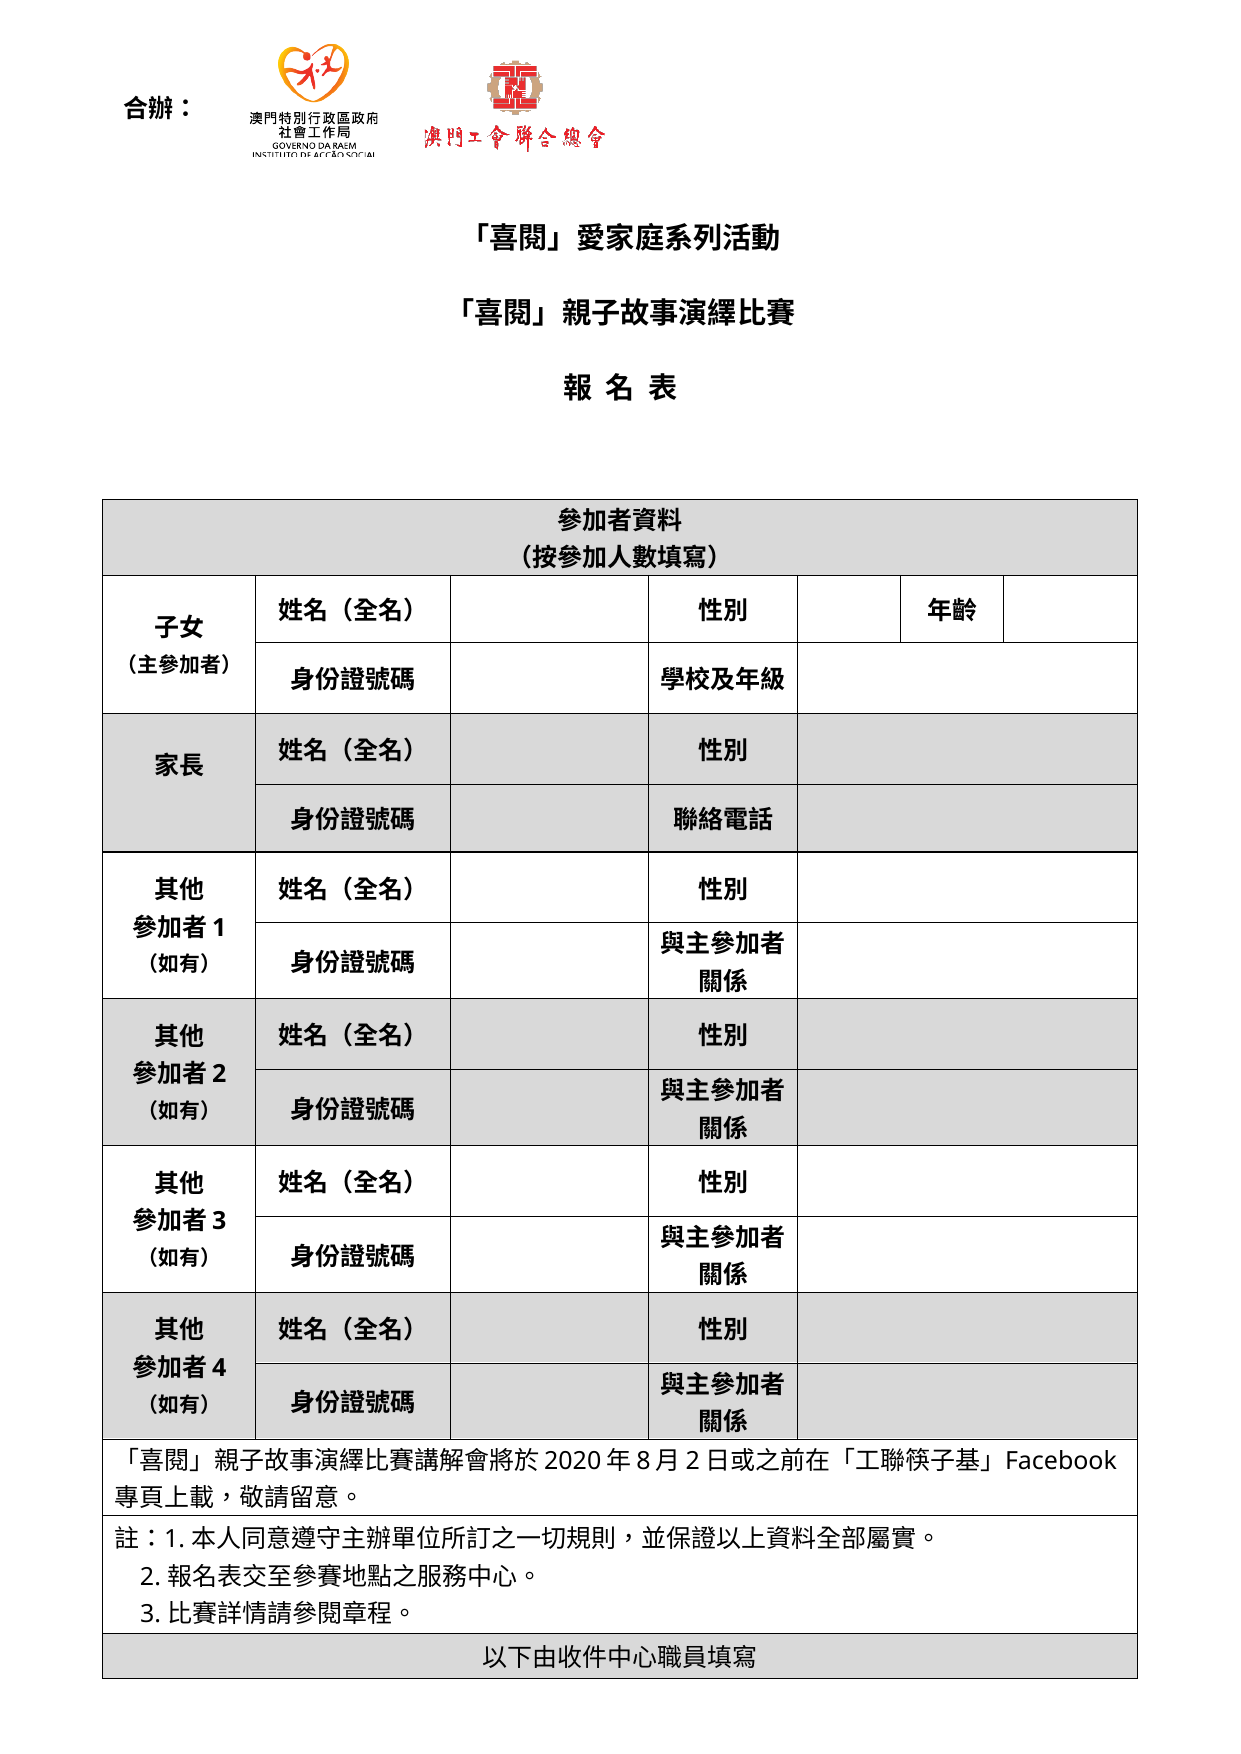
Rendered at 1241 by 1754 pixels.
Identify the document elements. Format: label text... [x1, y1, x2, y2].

table_cell [451, 923, 648, 998]
table_cell 性別 [649, 1293, 797, 1362]
table_cell 身份證號碼 [256, 1070, 450, 1145]
table_cell 其他 參加者2 （如有） [103, 999, 255, 1145]
table_cell 註：1. 本人同意遵守主辦單位所訂之一切規則，並保證以上資料全部屬實。 2. 報名表交至參賽地點之服務中心。 3. 比賽詳情請參閱章程。 [103, 1516, 1137, 1633]
table_cell 其他 參加者1 （如有） [103, 853, 255, 998]
table_cell 其他 參加者4 （如有） [103, 1293, 255, 1438]
text 報 名 表 [118, 349, 1122, 424]
table_cell 身份證號碼 [256, 643, 450, 713]
table_cell 以下由收件中心職員填寫 [103, 1634, 1137, 1678]
table_cell [798, 999, 1137, 1069]
table_cell 姓名（全名） [256, 714, 450, 784]
table_cell [798, 1293, 1137, 1362]
table_cell 年齡 [901, 576, 1003, 642]
table_cell [798, 785, 1137, 851]
table_cell 與主參加者關係 [649, 923, 797, 998]
table_cell [798, 1070, 1137, 1145]
table_cell 其他 參加者3 （如有） [103, 1146, 255, 1292]
table_cell 身份證號碼 [256, 1217, 450, 1292]
table_cell 姓名（全名） [256, 853, 450, 922]
table_cell [451, 1146, 648, 1216]
table_cell [798, 1146, 1137, 1216]
table_cell 姓名（全名） [256, 999, 450, 1069]
table_cell 家長 [103, 714, 255, 851]
table_cell [798, 714, 1137, 784]
table_cell 性別 [649, 1146, 797, 1216]
table_cell 與主參加者關係 [649, 1364, 797, 1438]
table_cell 聯絡電話 [649, 785, 797, 851]
table_cell 性別 [649, 999, 797, 1069]
table_cell [451, 1364, 648, 1438]
table_cell [451, 576, 648, 642]
table_cell [451, 1070, 648, 1145]
table_cell [798, 643, 1137, 713]
table_cell 子女 （主參加者） [103, 576, 255, 713]
text 「喜閱」親子故事演繹比賽 [118, 274, 1122, 349]
table_cell 姓名（全名） [256, 1293, 450, 1362]
table_cell 與主參加者關係 [649, 1217, 797, 1292]
table_cell [798, 923, 1137, 998]
picture [423, 60, 605, 151]
table_cell [798, 576, 900, 642]
table_header 參加者資料 （按參加人數填寫） [103, 500, 1137, 575]
table_cell [1004, 576, 1137, 642]
table_cell [451, 1293, 648, 1362]
table_cell [451, 643, 648, 713]
table_cell 學校及年級 [649, 643, 797, 713]
text 「喜閱」愛家庭系列活動 [118, 199, 1122, 274]
picture [249, 43, 377, 157]
table_cell 姓名（全名） [256, 1146, 450, 1216]
table_cell [451, 785, 648, 851]
table_cell [798, 1364, 1137, 1438]
table_cell 性別 [649, 714, 797, 784]
table_cell 「喜閱」親子故事演繹比賽講解會將於2020年8月2日或之前在「工聯筷子基」Facebook專頁上載，敬請留意。 [103, 1440, 1137, 1514]
table_cell [451, 1217, 648, 1292]
table_cell 性別 [649, 576, 797, 642]
table_cell 姓名（全名） [256, 576, 450, 642]
table_cell 性別 [649, 853, 797, 922]
table_cell [451, 999, 648, 1069]
table_cell 身份證號碼 [256, 1364, 450, 1438]
table_cell [451, 853, 648, 922]
table_cell [798, 1217, 1137, 1292]
table_cell 身份證號碼 [256, 785, 450, 851]
table_cell [798, 853, 1137, 922]
table_cell [451, 714, 648, 784]
table_cell 身份證號碼 [256, 923, 450, 998]
table_cell 與主參加者關係 [649, 1070, 797, 1145]
